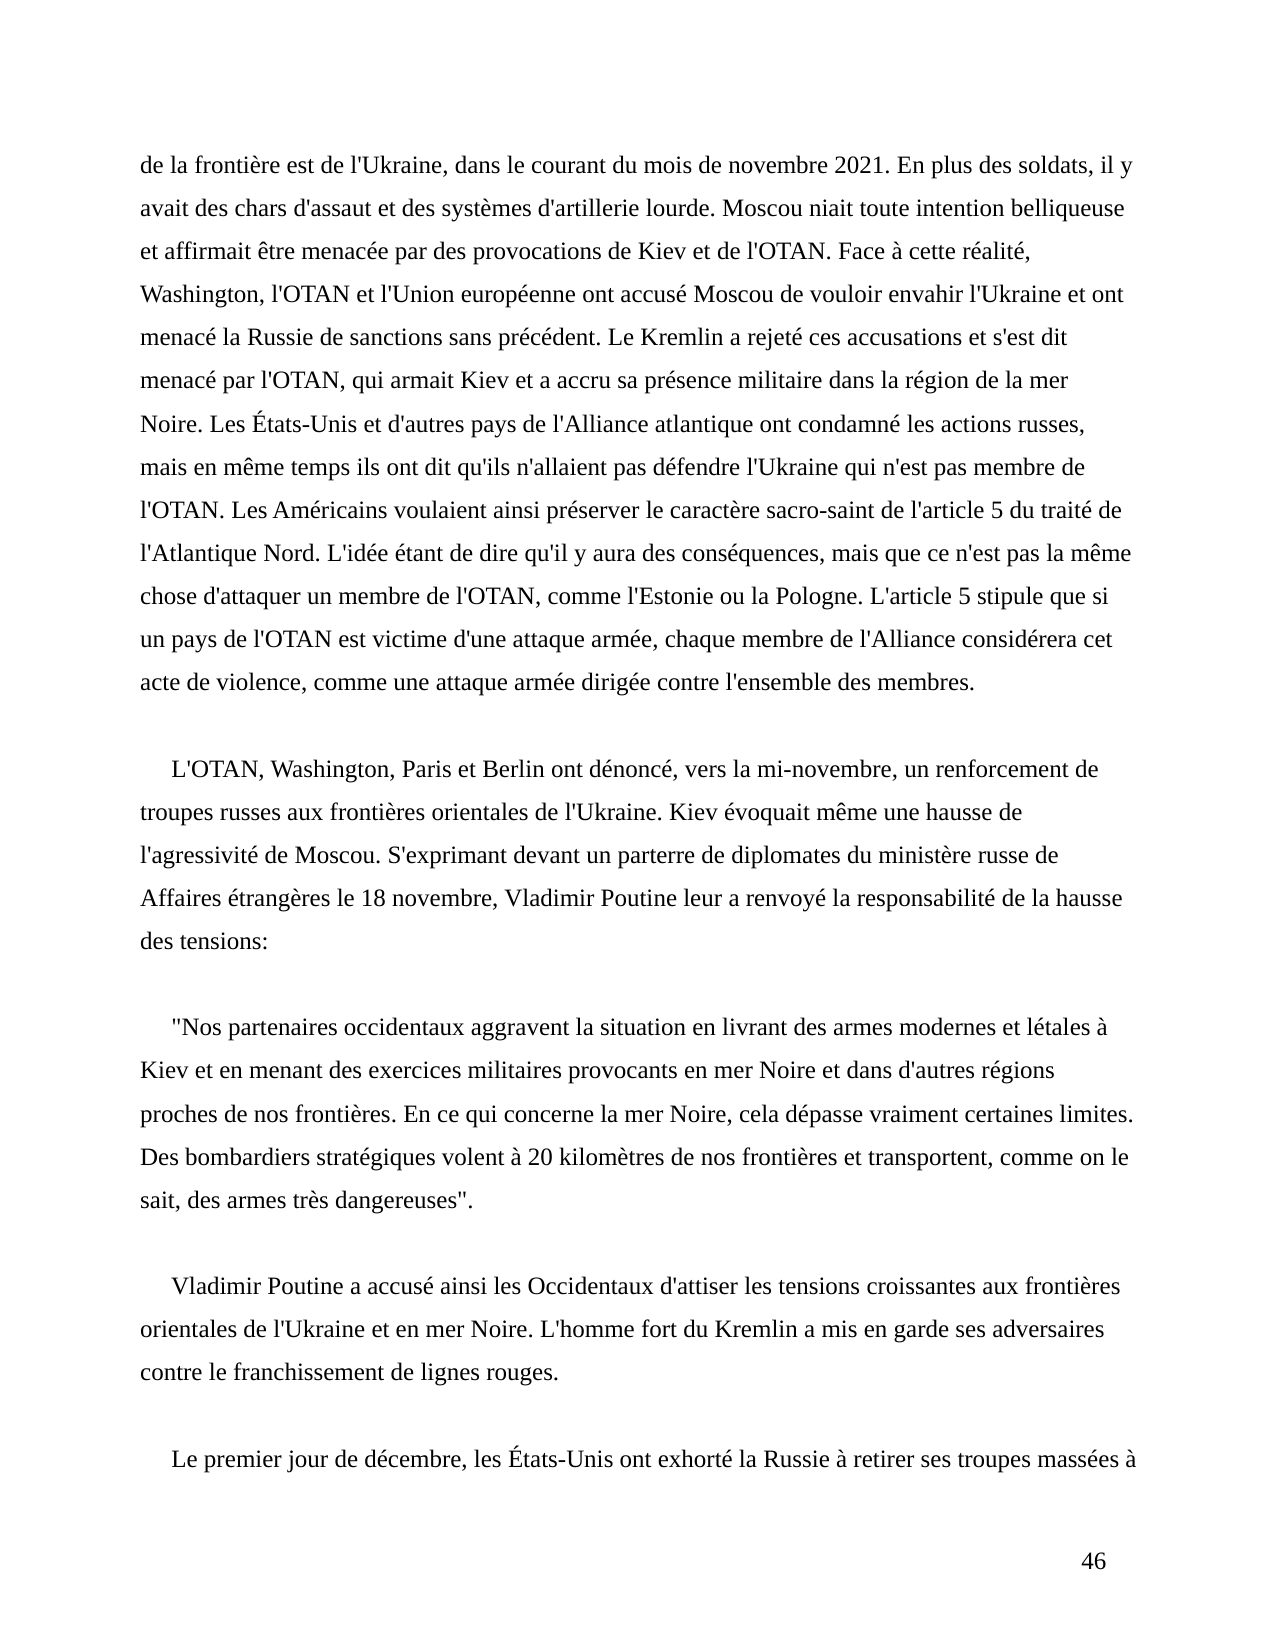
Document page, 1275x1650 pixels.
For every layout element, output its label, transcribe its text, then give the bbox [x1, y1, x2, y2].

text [140, 1444, 1137, 1472]
text Vladimir Poutine a accusé ainsi les Occidentaux d'attiser les tensions croissantes aux frontières orientales de l'Ukraine et en mer Noire. L'homme fort du Kremlin a mis en garde ses adversaires contre le franchissement de lignes rouges. [140, 1271, 1137, 1386]
text L'OTAN, Washington, Paris et Berlin ont dénoncé, vers la mi-novembre, un renforcement de troupes russes aux frontières orientales de l'Ukraine. Kiev évoquait même une hausse de l'agressivité de Moscou. S'exprimant devant un parterre de diplomates du ministère russe de Affaires étrangères le 18 novembre, Vladimir Poutine leur a renvoyé la responsabilité de la hausse des tensions: [140, 754, 1137, 955]
text "Nos partenaires occidentaux aggravent la situation en livrant des armes modernes et létales à Kiev et en menant des exercices militaires provocants en mer Noire et dans d'autres régions proches de nos frontières. En ce qui concerne la mer Noire, cela dépasse vraiment certaines limites. Des bombardiers stratégiques volent à 20 kilomètres de nos frontières et transportent, comme on le sait, des armes très dangereuses". [140, 1012, 1137, 1214]
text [140, 150, 1137, 696]
